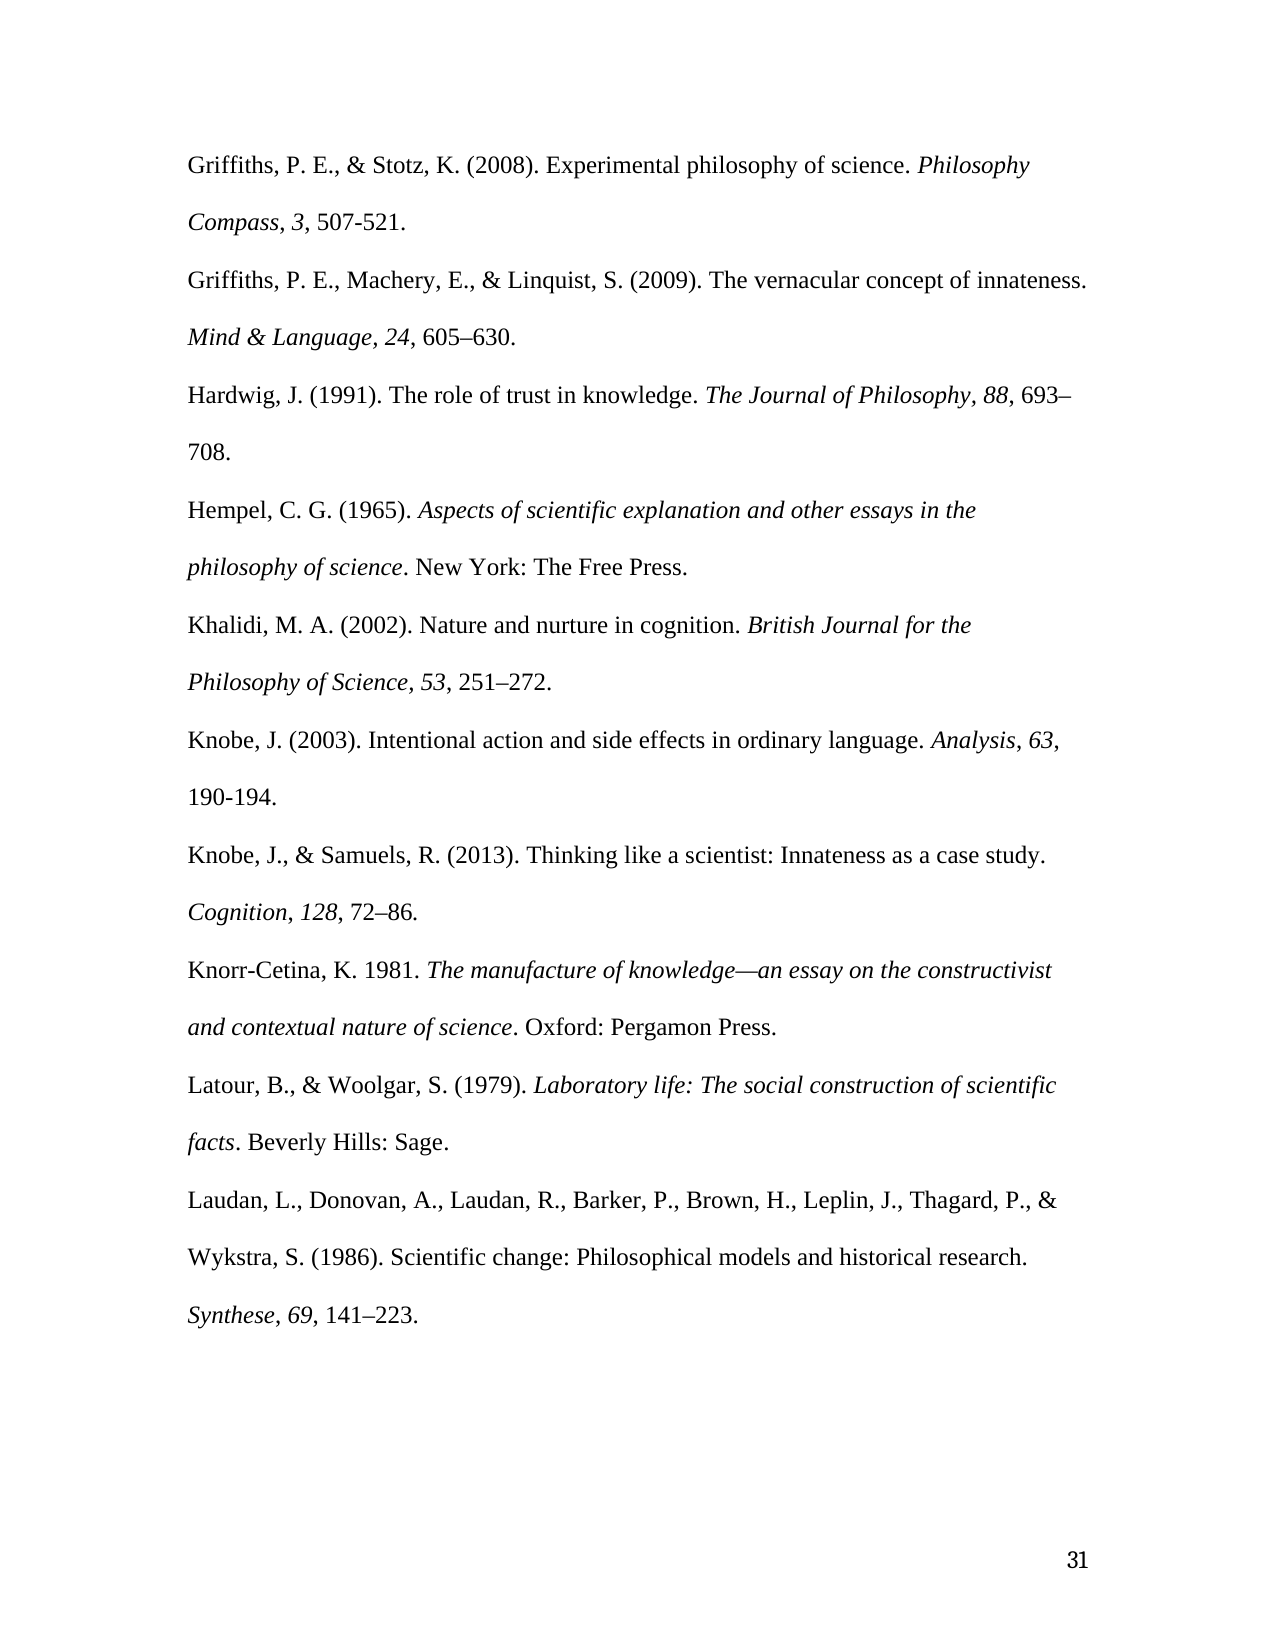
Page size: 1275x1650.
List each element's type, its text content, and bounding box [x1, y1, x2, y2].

text Knobe, J., & Samuels, R. (2013). Thinking like a scientist: Innateness as a case study. Cognition, 128, 72–86. [187, 840, 1087, 926]
text Griffiths, P. E., & Stotz, K. (2008). Experimental philosophy of science. Philosophy Compass, 3, 507-521. [187, 150, 1087, 236]
text Latour, B., & Woolgar, S. (1979). Laboratory life: The social construction of scientific facts. Beverly Hills: Sage. [187, 1070, 1087, 1156]
text Knobe, J. (2003). Intentional action and side effects in ordinary language. Analysis, 63, 190-194. [187, 725, 1087, 811]
text Griffiths, P. E., Machery, E., & Linquist, S. (2009). The vernacular concept of innateness. Mind & Language, 24, 605–630. [187, 265, 1087, 351]
text Khalidi, M. A. (2002). Nature and nurture in cognition. British Journal for the Philosophy of Science, 53, 251–272. [187, 610, 1087, 696]
text Hempel, C. G. (1965). Aspects of scientific explanation and other essays in the philosophy of science. New York: The Free Press. [187, 495, 1087, 581]
text Laudan, L., Donovan, A., Laudan, R., Barker, P., Brown, H., Leplin, J., Thagard, P., & Wykstra, S. (1986). Scientific change: Philosophical models and historical research. Synthese, 69, 141–223. [187, 1185, 1087, 1329]
text Knorr-Cetina, K. 1981. The manufacture of knowledge—an essay on the constructivist and contextual nature of science. Oxford: Pergamon Press. [187, 955, 1087, 1041]
text Hardwig, J. (1991). The role of trust in knowledge. The Journal of Philosophy, 88, 693–708. [187, 380, 1087, 466]
